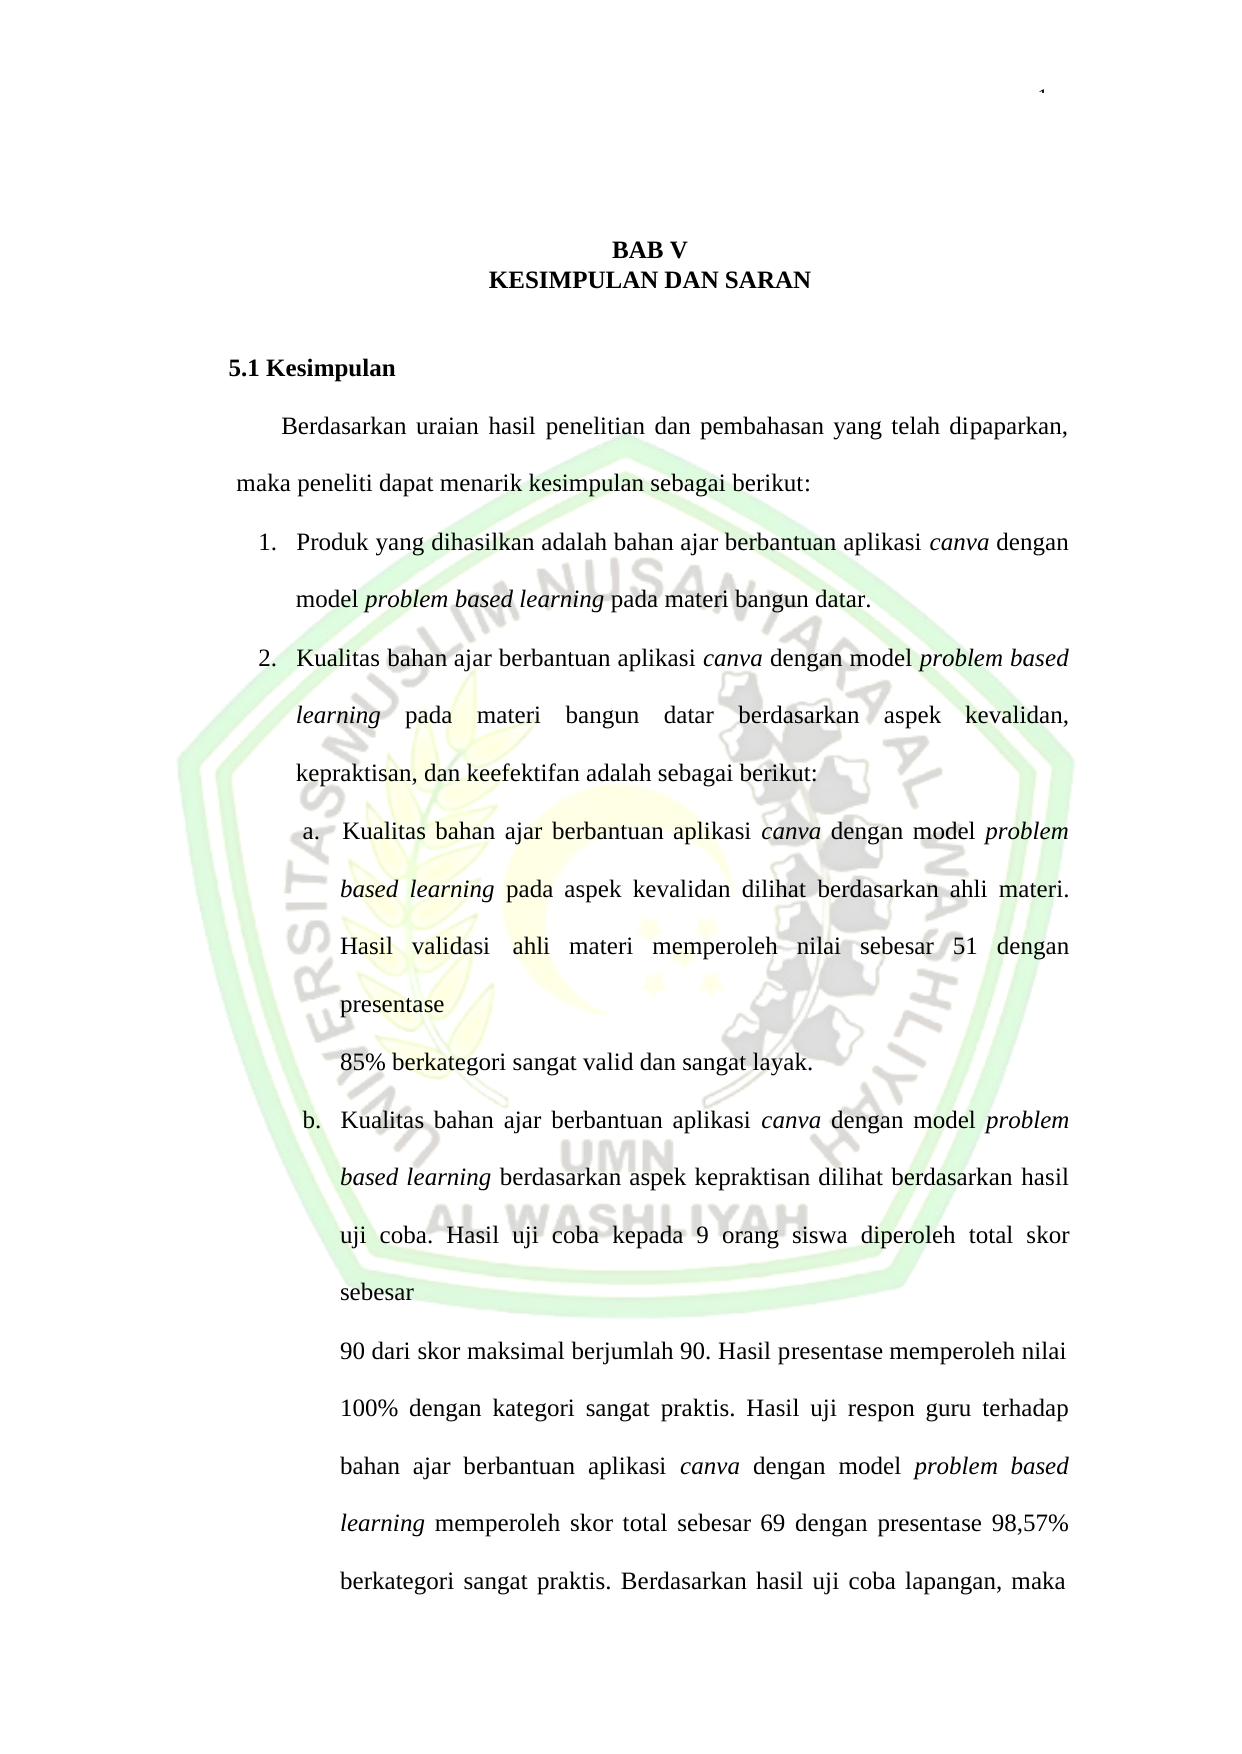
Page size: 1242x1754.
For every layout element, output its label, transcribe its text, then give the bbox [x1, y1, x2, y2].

text BAB V KESIMPULAN DAN SARAN [488, 235, 816, 294]
text 100% dengan kategori sangat praktis. Hasil uji respon guru terhadap bahan ajar berbantuan aplikasi canva dengan model problem based learning memperoleh skor total sebesar 69 dengan presentase 98,57% berkategori sangat praktis. Berdasarkan hasil uji coba lapangan, maka [340, 1393, 1069, 1595]
text 5.1 Kesimpulan [228, 353, 1077, 382]
text 85% berkategori sangat valid dan sangat layak. [340, 1047, 816, 1076]
text b. Kualitas bahan ajar berbantuan aplikasi canva dengan model problem based learning berdasarkan aspek kepraktisan dilihat berdasarkan hasil uji coba. Hasil uji coba kepada 9 orang siswa diperoleh total skor sebesar [302, 1105, 1069, 1306]
text a. Kualitas bahan ajar berbantuan aplikasi canva dengan model problem based learning pada aspek kevalidan dilihat berdasarkan ahli materi. Hasil validasi ahli materi memperoleh nilai sebesar 51 dengan presentase [302, 816, 1069, 1018]
text 1. Produk yang dihasilkan adalah bahan ajar berbantuan aplikasi canva dengan model problem based learning pada materi bangun datar. [258, 527, 1069, 613]
text 2. Kualitas bahan ajar berbantuan aplikasi canva dengan model problem based learning pada materi bangun datar berdasarkan aspek kevalidan, kepraktisan, dan keefektifan adalah sebagai berikut: [258, 643, 1069, 787]
text Berdasarkan uraian hasil penelitian dan pembahasan yang telah dipaparkan, maka peneliti dapat menarik kesimpulan sebagai berikut: [236, 411, 1069, 497]
text 90 dari skor maksimal berjumlah 90. Hasil presentase memperoleh nilai [340, 1336, 1068, 1365]
